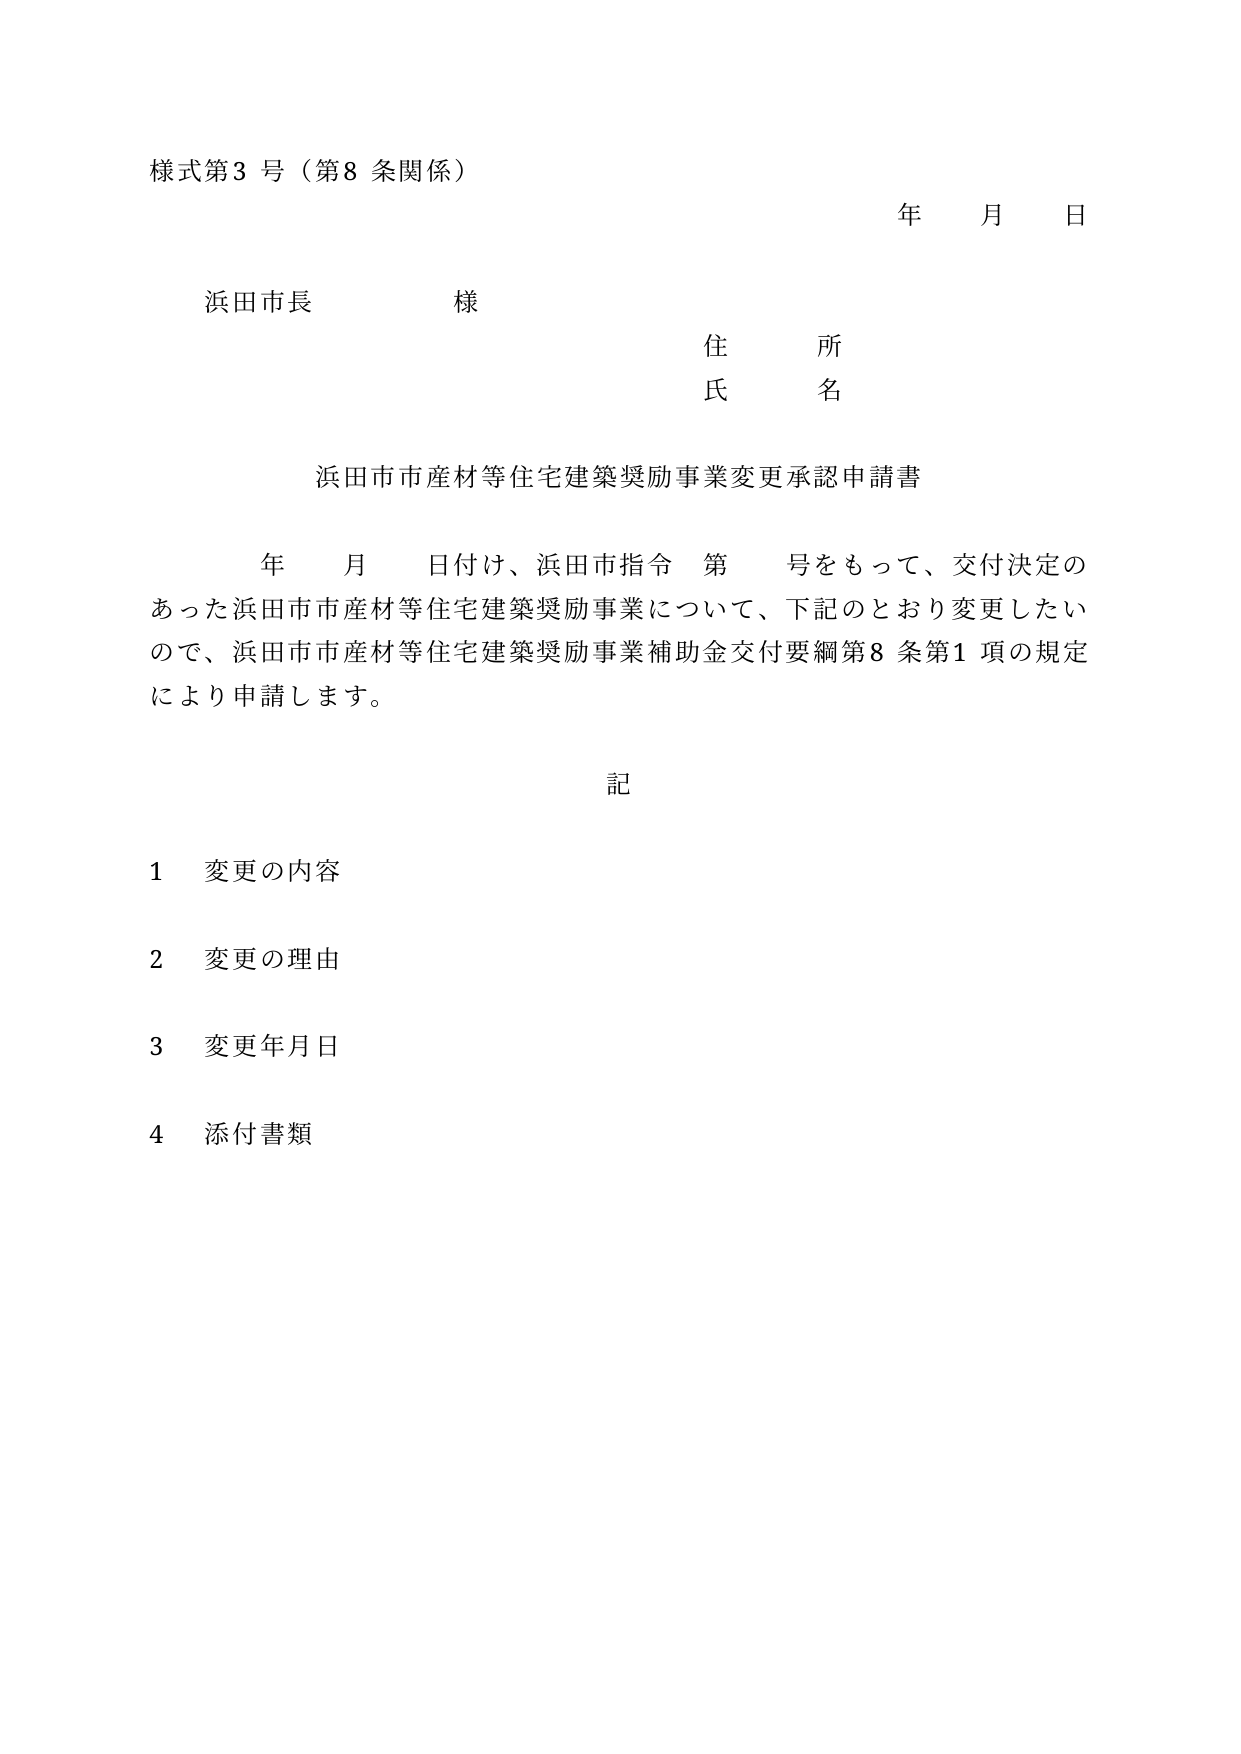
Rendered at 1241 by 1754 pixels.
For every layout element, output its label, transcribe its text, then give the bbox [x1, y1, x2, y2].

text 浜田市市産材等住宅建築奨励事業変更承認申請書 [149, 454, 1091, 498]
text 様式第3号（第8条関係） [149, 148, 1091, 192]
text 氏名 [149, 367, 1091, 411]
text 2 変更の理由 [149, 936, 1091, 979]
text 年 月 日付け、浜田市指令 第 号をもって、交付決定のあった浜田市市産材等住宅建築奨励事業について、下記のとおり変更したいので、浜田市市産材等住宅建築奨励事業補助金交付要綱第8条第1項の規定により申請します。 [149, 542, 1091, 717]
text 1 変更の内容 [149, 848, 1091, 892]
text 3 変更年月日 [149, 1023, 1091, 1067]
text 住所 [149, 323, 991, 367]
text 浜田市長 様 [149, 279, 1091, 323]
text 年 月 日 [149, 192, 1091, 236]
text 4 添付書類 [149, 1111, 1091, 1154]
subtitle 記 [149, 761, 1091, 804]
